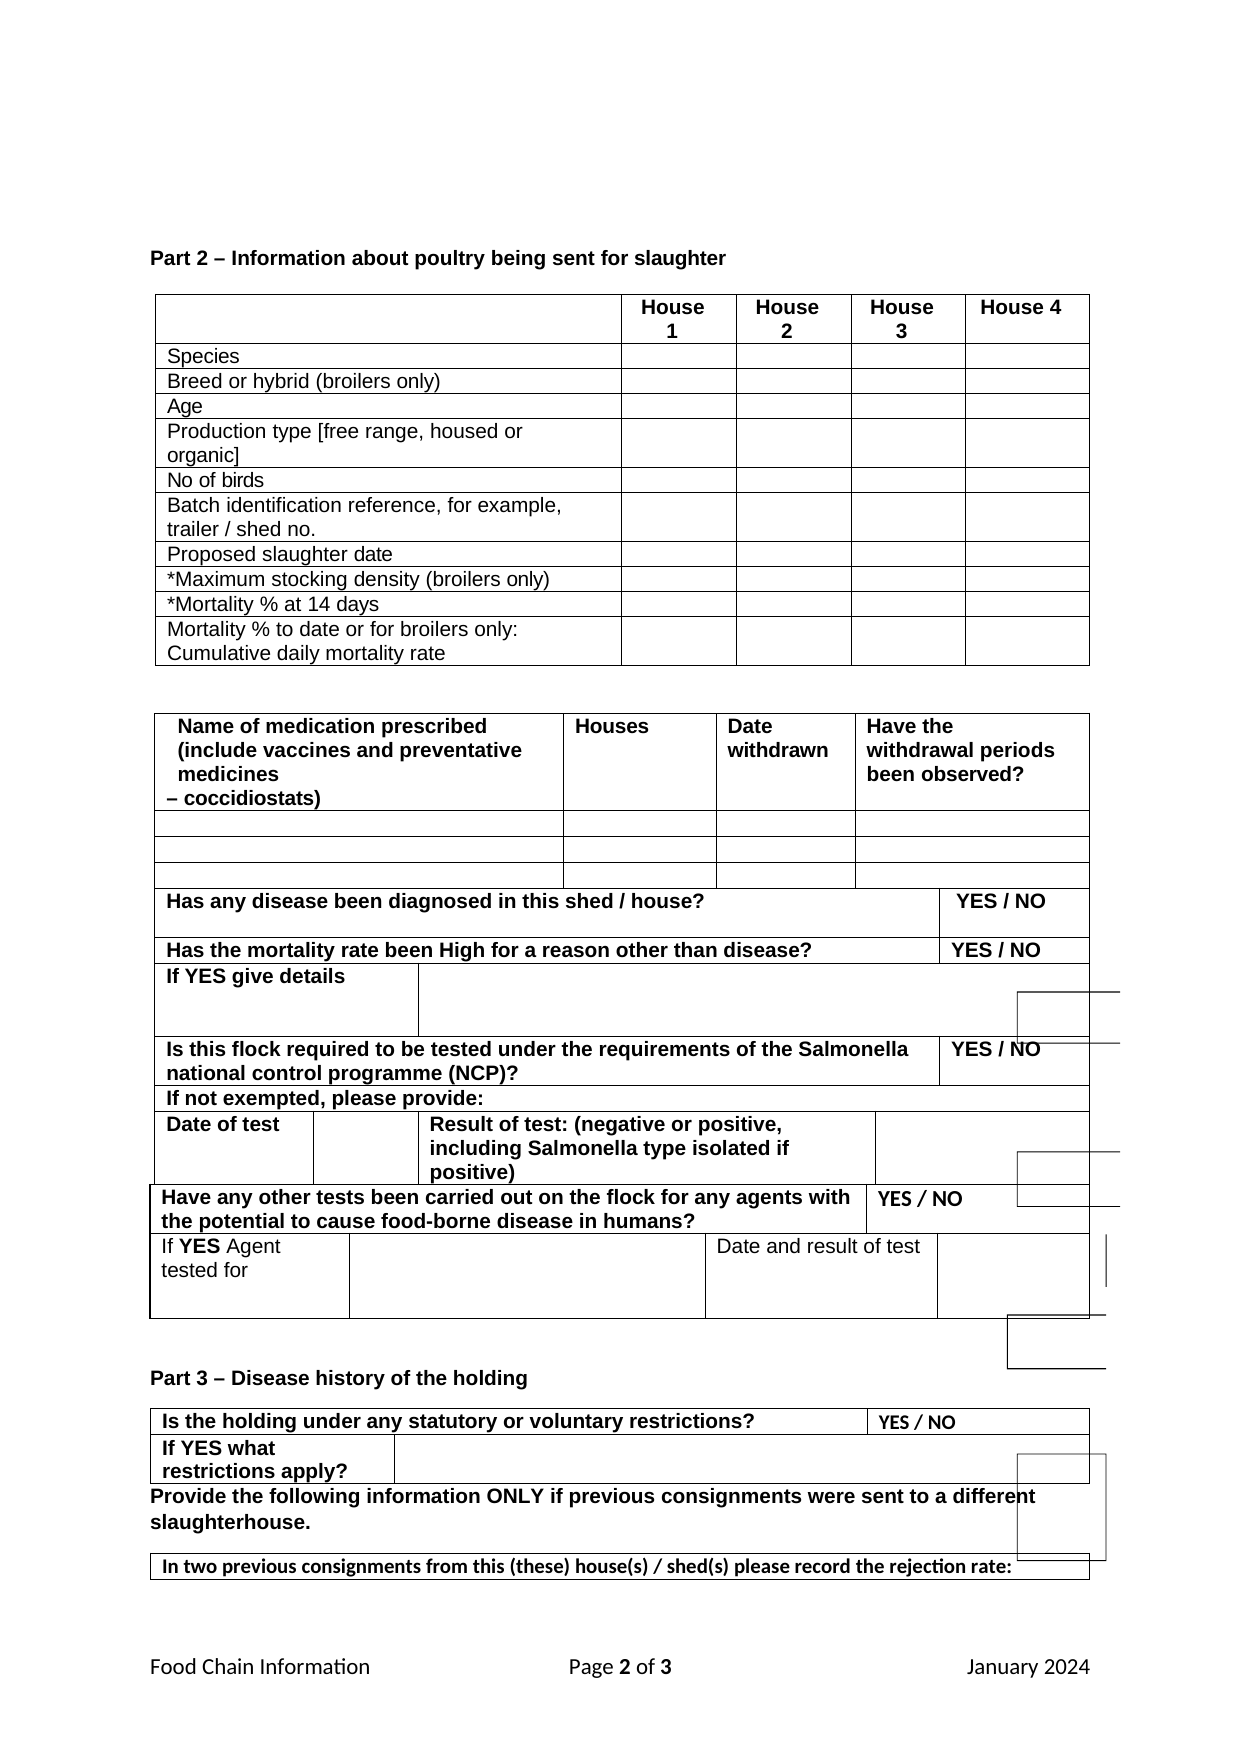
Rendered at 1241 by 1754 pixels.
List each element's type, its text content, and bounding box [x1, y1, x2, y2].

table_cell [852, 542, 965, 566]
table_cell [155, 811, 563, 836]
table_cell [856, 837, 1089, 862]
table_cell [966, 617, 1089, 665]
table_cell If not exempted, please provide: [155, 1086, 1089, 1111]
table_cell Species [156, 344, 621, 368]
table_cell [852, 468, 965, 492]
table_cell [966, 344, 1089, 368]
table_cell [622, 567, 736, 591]
table_cell [622, 344, 736, 368]
table_cell YES / NO [940, 889, 1089, 937]
table_cell If YES give details [155, 964, 418, 1036]
table_cell [852, 617, 965, 665]
table_cell [737, 617, 851, 665]
table_cell [938, 1234, 1089, 1317]
table_header House 4 [966, 295, 1089, 343]
table_cell Have any other tests been carried out on the flock for any agents with the potential to cause food-borne disease in humans? [151, 1185, 866, 1232]
table_cell [852, 344, 965, 368]
table_cell [155, 863, 563, 888]
table_cell [737, 592, 851, 616]
table_cell [622, 419, 736, 467]
table_cell [852, 567, 965, 591]
table_cell [717, 811, 855, 836]
table_cell [737, 493, 851, 541]
table_cell If YES what restrictions apply? [151, 1435, 394, 1483]
table_cell Has any disease been diagnosed in this shed / house? [155, 889, 939, 937]
table_cell [419, 964, 1089, 1036]
table_cell [852, 369, 965, 393]
table_cell Result of test: (negative or positive, including Salmonella type isolated if positive) [419, 1112, 875, 1183]
table_cell [966, 369, 1089, 393]
table_header Have the withdrawal periods been observed? [856, 714, 1089, 809]
table_header Is the holding under any statutory or voluntary restrictions? [151, 1409, 867, 1434]
table_cell Breed or hybrid (broilers only) [156, 369, 621, 393]
table_cell [350, 1234, 705, 1317]
table_header In two previous consignments from this (these) house(s) / shed(s) please record the rejection rate: [151, 1554, 1089, 1579]
table_cell [737, 369, 851, 393]
text Provide the following information ONLY if previous consignments were sent to a different slaughterhouse. [150, 1484, 1090, 1534]
table_cell If YES Agent tested for [151, 1234, 349, 1317]
table_cell [856, 811, 1089, 836]
table_cell [966, 542, 1089, 566]
table_cell [737, 394, 851, 418]
table_cell [395, 1435, 1089, 1483]
table_cell [852, 592, 965, 616]
text Part 2 – Information about poultry being sent for slaughter [150, 246, 1090, 270]
table_cell Date and result of test [706, 1234, 937, 1317]
table_header House 1 [622, 295, 736, 343]
table_cell [852, 419, 965, 467]
table_cell [622, 369, 736, 393]
table_header Date withdrawn [717, 714, 855, 809]
table_cell [966, 592, 1089, 616]
table_cell [737, 468, 851, 492]
table_cell [966, 567, 1089, 591]
table_cell [966, 394, 1089, 418]
table_cell Is this flock required to be tested under the requirements of the Salmonella national control programme (NCP)? [155, 1037, 939, 1084]
table_cell [564, 837, 716, 862]
table_header House 2 [737, 295, 851, 343]
table_cell Proposed slaughter date [156, 542, 621, 566]
table_cell *Maximum stocking density (broilers only) [156, 567, 621, 591]
table_cell [737, 419, 851, 467]
table_cell [622, 592, 736, 616]
table_header [156, 295, 621, 343]
table_cell [155, 837, 563, 862]
table_cell Has the mortality rate been High for a reason other than disease? [155, 938, 939, 963]
table_cell [622, 394, 736, 418]
table_cell YES / NO [940, 1037, 1089, 1084]
table_cell Age [156, 394, 621, 418]
table_cell YES / NO [940, 938, 1089, 963]
table_cell [622, 493, 736, 541]
table_header Houses [564, 714, 716, 809]
table_cell Mortality % to date or for broilers only: Cumulative daily mortality rate [156, 617, 621, 665]
text Part 3 – Disease history of the holding [150, 1365, 1090, 1389]
table_cell [966, 468, 1089, 492]
table_cell Batch identification reference, for example, trailer / shed no. [156, 493, 621, 541]
table_cell [622, 542, 736, 566]
table_header YES / NO [868, 1409, 1089, 1434]
table_cell [564, 811, 716, 836]
table_cell [622, 617, 736, 665]
table_cell [314, 1112, 418, 1183]
table_cell [622, 468, 736, 492]
table_cell Date of test [155, 1112, 313, 1183]
table_cell [717, 863, 855, 888]
table_header House 3 [852, 295, 965, 343]
table_cell [852, 493, 965, 541]
table_cell [856, 863, 1089, 888]
table_cell [852, 394, 965, 418]
table_cell YES / NO [867, 1185, 1089, 1232]
table_cell *Mortality % at 14 days [156, 592, 621, 616]
table_cell [737, 542, 851, 566]
table_cell No of birds [156, 468, 621, 492]
table_cell [966, 419, 1089, 467]
table_cell [737, 567, 851, 591]
table_header Name of medication prescribed (include vaccines and preventative medicines – coccidiostats) [155, 714, 563, 809]
table_cell Production type [free range, housed or organic] [156, 419, 621, 467]
table_cell [966, 493, 1089, 541]
table_cell [717, 837, 855, 862]
table_cell [564, 863, 716, 888]
table_cell [876, 1112, 1089, 1183]
table_cell [737, 344, 851, 368]
